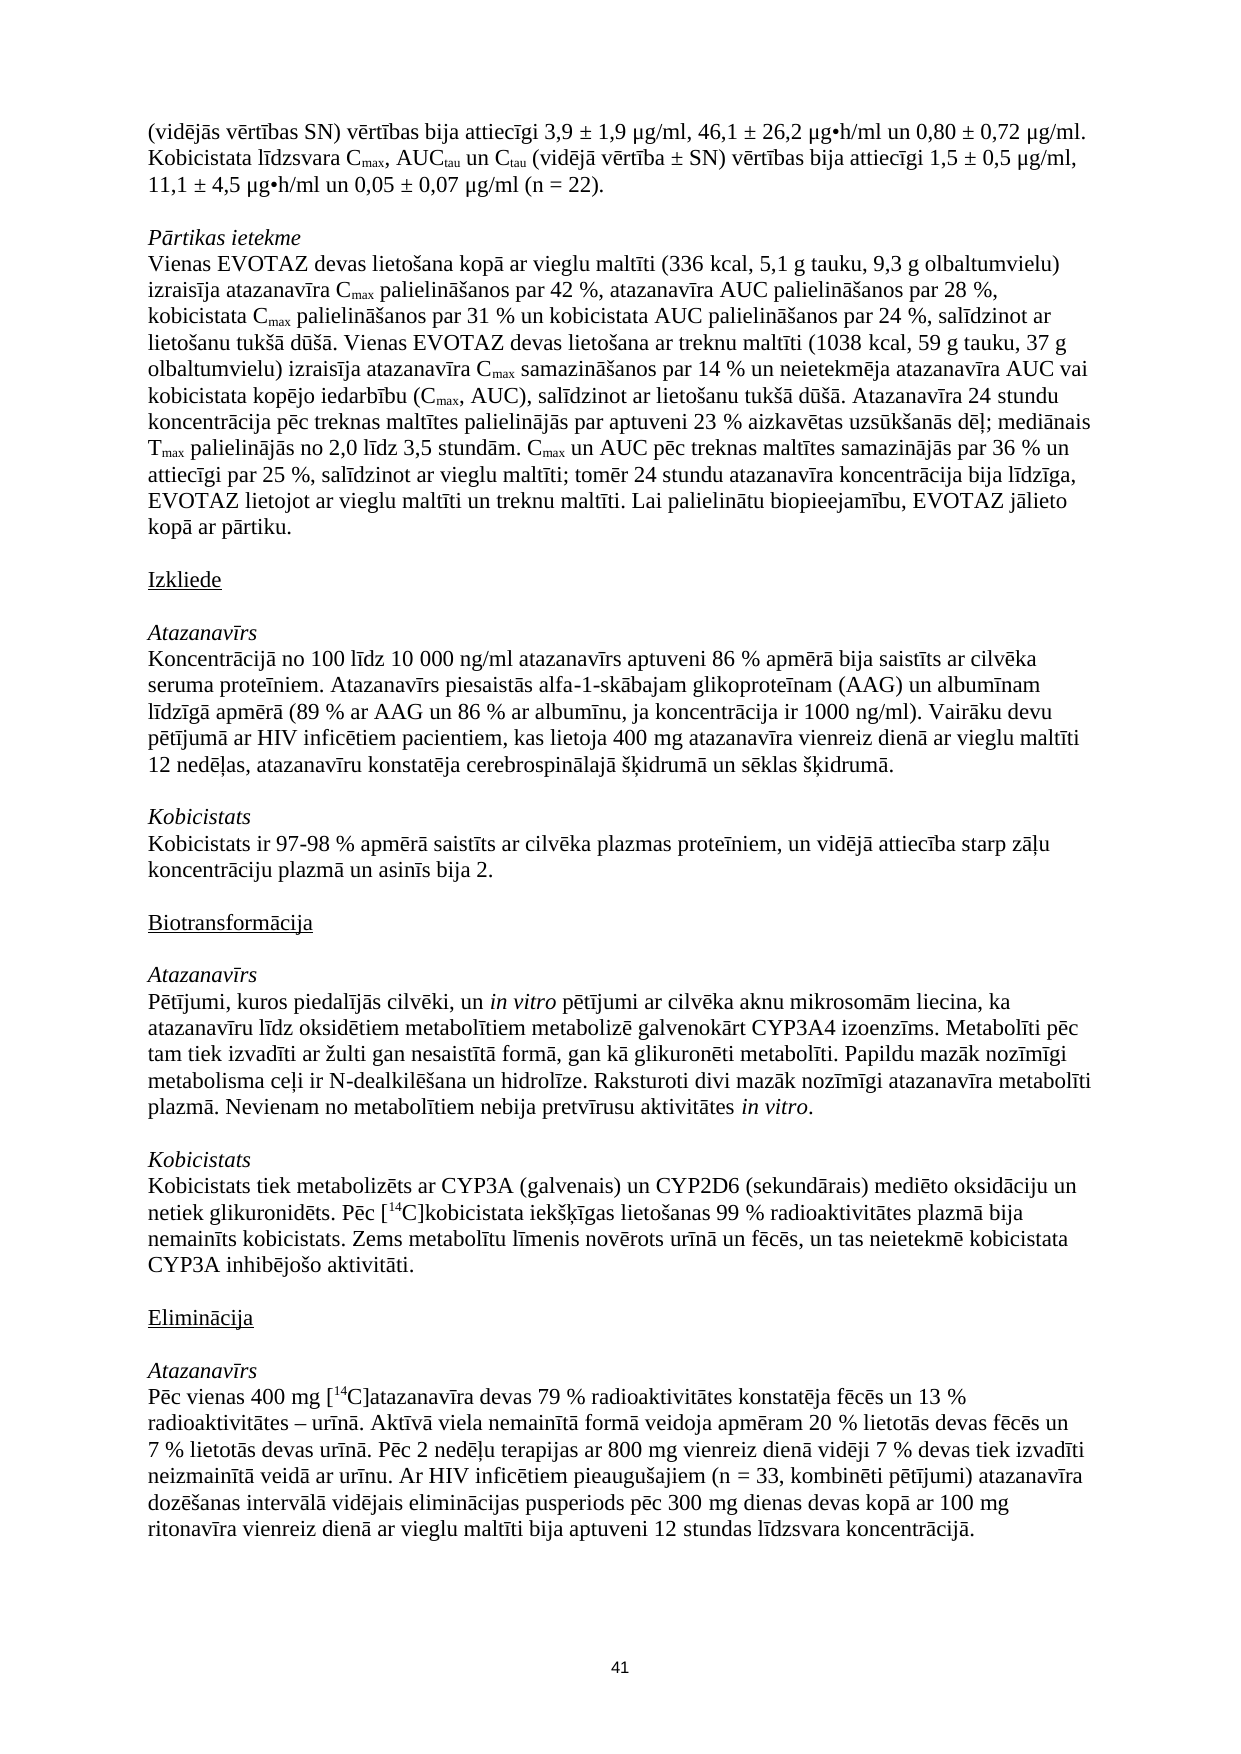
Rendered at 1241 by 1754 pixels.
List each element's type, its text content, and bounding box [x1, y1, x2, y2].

text Atazanavīrs [148, 619, 1092, 645]
text Atazanavīrs [148, 1357, 1092, 1383]
text Koncentrācijā no 100 līdz 10 000 ng/ml atazanavīrs aptuveni 86 % apmērā bija saistīts ar cilvēka seruma proteīniem. Atazanavīrs piesaistās alfa-1-skābajam glikoproteīnam (AAG) un albumīnam līdzīgā apmērā (89 % ar AAG un 86 % ar albumīnu, ja koncentrācija ir 1000 ng/ml). Vairāku devu pētījumā ar HIV inficētiem pacientiem, kas lietoja 400 mg atazanavīra vienreiz dienā ar vieglu maltīti 12 nedēļas, atazanavīru konstatēja cerebrospinālajā šķidrumā un sēklas šķidrumā. [148, 645, 1092, 777]
text Pētījumi, kuros piedalījās cilvēki, un in vitro pētījumi ar cilvēka aknu mikrosomām liecina, ka atazanavīru līdz oksidētiem metabolītiem metabolizē galvenokārt CYP3A4 izoenzīms. Metabolīti pēc tam tiek izvadīti ar žulti gan nesaistītā formā, gan kā glikuronēti metabolīti. Papildu mazāk nozīmīgi metabolisma ceļi ir N-dealkilēšana un hidrolīze. Raksturoti divi mazāk nozīmīgi atazanavīra metabolīti plazmā. Nevienam no metabolītiem nebija pretvīrusu aktivitātes in vitro. [148, 988, 1092, 1119]
text Vienas EVOTAZ devas lietošana kopā ar vieglu maltīti (336 kcal, 5,1 g tauku, 9,3 g olbaltumvielu) izraisīja atazanavīra Cmax palielināšanos par 42 %, atazanavīra AUC palielināšanos par 28 %, kobicistata Cmax palielināšanos par 31 % un kobicistata AUC palielināšanos par 24 %, salīdzinot ar lietošanu tukšā dūšā. Vienas EVOTAZ devas lietošana ar treknu maltīti (1038 kcal, 59 g tauku, 37 g olbaltumvielu) izraisīja atazanavīra Cmax samazināšanos par 14 % un neietekmēja atazanavīra AUC vai kobicistata kopējo iedarbību (Cmax, AUC), salīdzinot ar lietošanu tukšā dūšā. Atazanavīra 24 stundu koncentrācija pēc treknas maltītes palielinājās par aptuveni 23 % aizkavētas uzsūkšanās dēļ; mediānais Tmax palielinājās no 2,0 līdz 3,5 stundām. Cmax un AUC pēc treknas maltītes samazinājās par 36 % un attiecīgi par 25 %, salīdzinot ar vieglu maltīti; tomēr 24 stundu atazanavīra koncentrācija bija līdzīga, EVOTAZ lietojot ar vieglu maltīti un treknu maltīti. Lai palielinātu biopieejamību, EVOTAZ jālieto kopā ar pārtiku. [148, 250, 1092, 540]
text Biotransformācija [148, 909, 1092, 935]
text Eliminācija [148, 1304, 1092, 1330]
text Kobicistats [148, 1146, 1092, 1172]
text Pārtikas ietekme [148, 223, 1092, 250]
text Kobicistats ir 97-98 % apmērā saistīts ar cilvēka plazmas proteīniem, un vidējā attiecība starp zāļu koncentrāciju plazmā un asinīs bija 2. [148, 830, 1092, 882]
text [148, 118, 1092, 197]
text Atazanavīrs [148, 961, 1092, 988]
text Kobicistats tiek metabolizēts ar CYP3A (galvenais) un CYP2D6 (sekundārais) mediēto oksidāciju un netiek glikuronidēts. Pēc [14C]kobicistata iekšķīgas lietošanas 99 % radioaktivitātes plazmā bija nemainīts kobicistats. Zems metabolītu līmenis novērots urīnā un fēcēs, un tas neietekmē kobicistata CYP3A inhibējošo aktivitāti. [148, 1172, 1092, 1278]
text Kobicistats [148, 803, 1092, 830]
text Pēc vienas 400 mg [14C]atazanavīra devas 79 % radioaktivitātes konstatēja fēcēs un 13 % radioaktivitātes – urīnā. Aktīvā viela nemainītā formā veidoja apmēram 20 % lietotās devas fēcēs un 7 % lietotās devas urīnā. Pēc 2 nedēļu terapijas ar 800 mg vienreiz dienā vidēji 7 % devas tiek izvadīti neizmainītā veidā ar urīnu. Ar HIV inficētiem pieaugušajiem (n = 33, kombinēti pētījumi) atazanavīra dozēšanas intervālā vidējais eliminācijas pusperiods pēc 300 mg dienas devas kopā ar 100 mg ritonavīra vienreiz dienā ar vieglu maltīti bija aptuveni 12 stundas līdzsvara koncentrācijā. [148, 1383, 1092, 1541]
text Izkliede [148, 566, 1092, 592]
